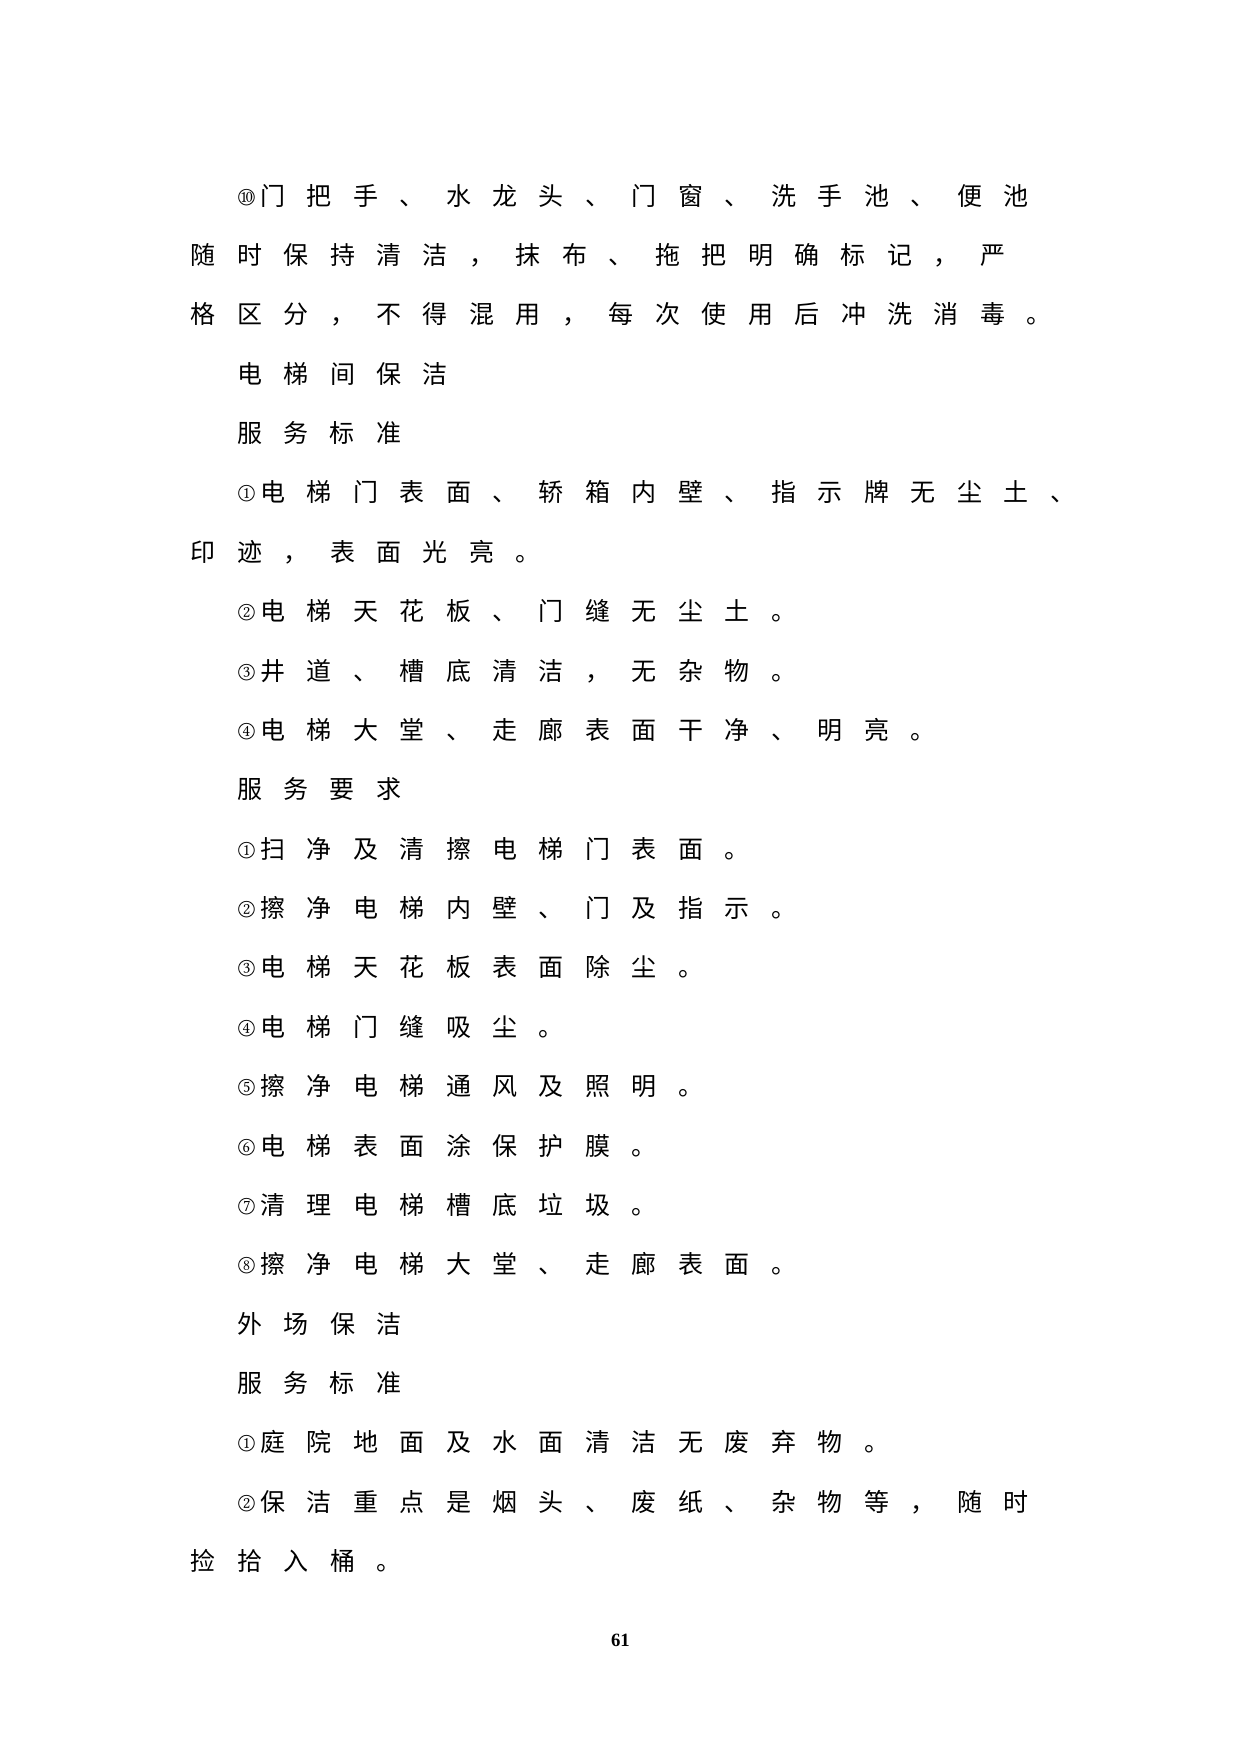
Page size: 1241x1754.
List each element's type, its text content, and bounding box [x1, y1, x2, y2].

text ③井道、槽底清洁，无杂物。 [190, 639, 1050, 699]
text ⑩门把手、水龙头、门窗、洗手池、便池随时保持清洁，抹布、拖把明确标记，严格区分，不得混用，每次使用后冲洗消毒。 [190, 164, 1050, 343]
text ⑦清理电梯槽底垃圾。 [190, 1174, 1050, 1233]
text ①电梯门表面、轿箱内壁、指示牌无尘土、印迹，表面光亮。 [190, 461, 1050, 580]
text ①扫净及清擦电梯门表面。 [190, 818, 1050, 877]
text ③电梯天花板表面除尘。 [190, 936, 1050, 996]
text 服务要求 [190, 758, 1050, 818]
text ④电梯大堂、走廊表面干净、明亮。 [190, 699, 1050, 758]
text 外场保洁 [190, 1293, 1050, 1352]
text ②擦净电梯内壁、门及指示。 [190, 877, 1050, 936]
text ②保洁重点是烟头、废纸、杂物等，随时捡拾入桶。 [190, 1471, 1050, 1589]
text 服务标准 [190, 402, 1050, 461]
text 电梯间保洁 [190, 343, 1050, 402]
text ④电梯门缝吸尘。 [190, 996, 1050, 1055]
text ⑥电梯表面涂保护膜。 [190, 1114, 1050, 1174]
text ⑧擦净电梯大堂、走廊表面。 [190, 1233, 1050, 1293]
text ①庭院地面及水面清洁无废弃物。 [190, 1411, 1050, 1471]
text 服务标准 [190, 1352, 1050, 1411]
text ②电梯天花板、门缝无尘土。 [190, 580, 1050, 639]
text ⑤擦净电梯通风及照明。 [190, 1055, 1050, 1114]
